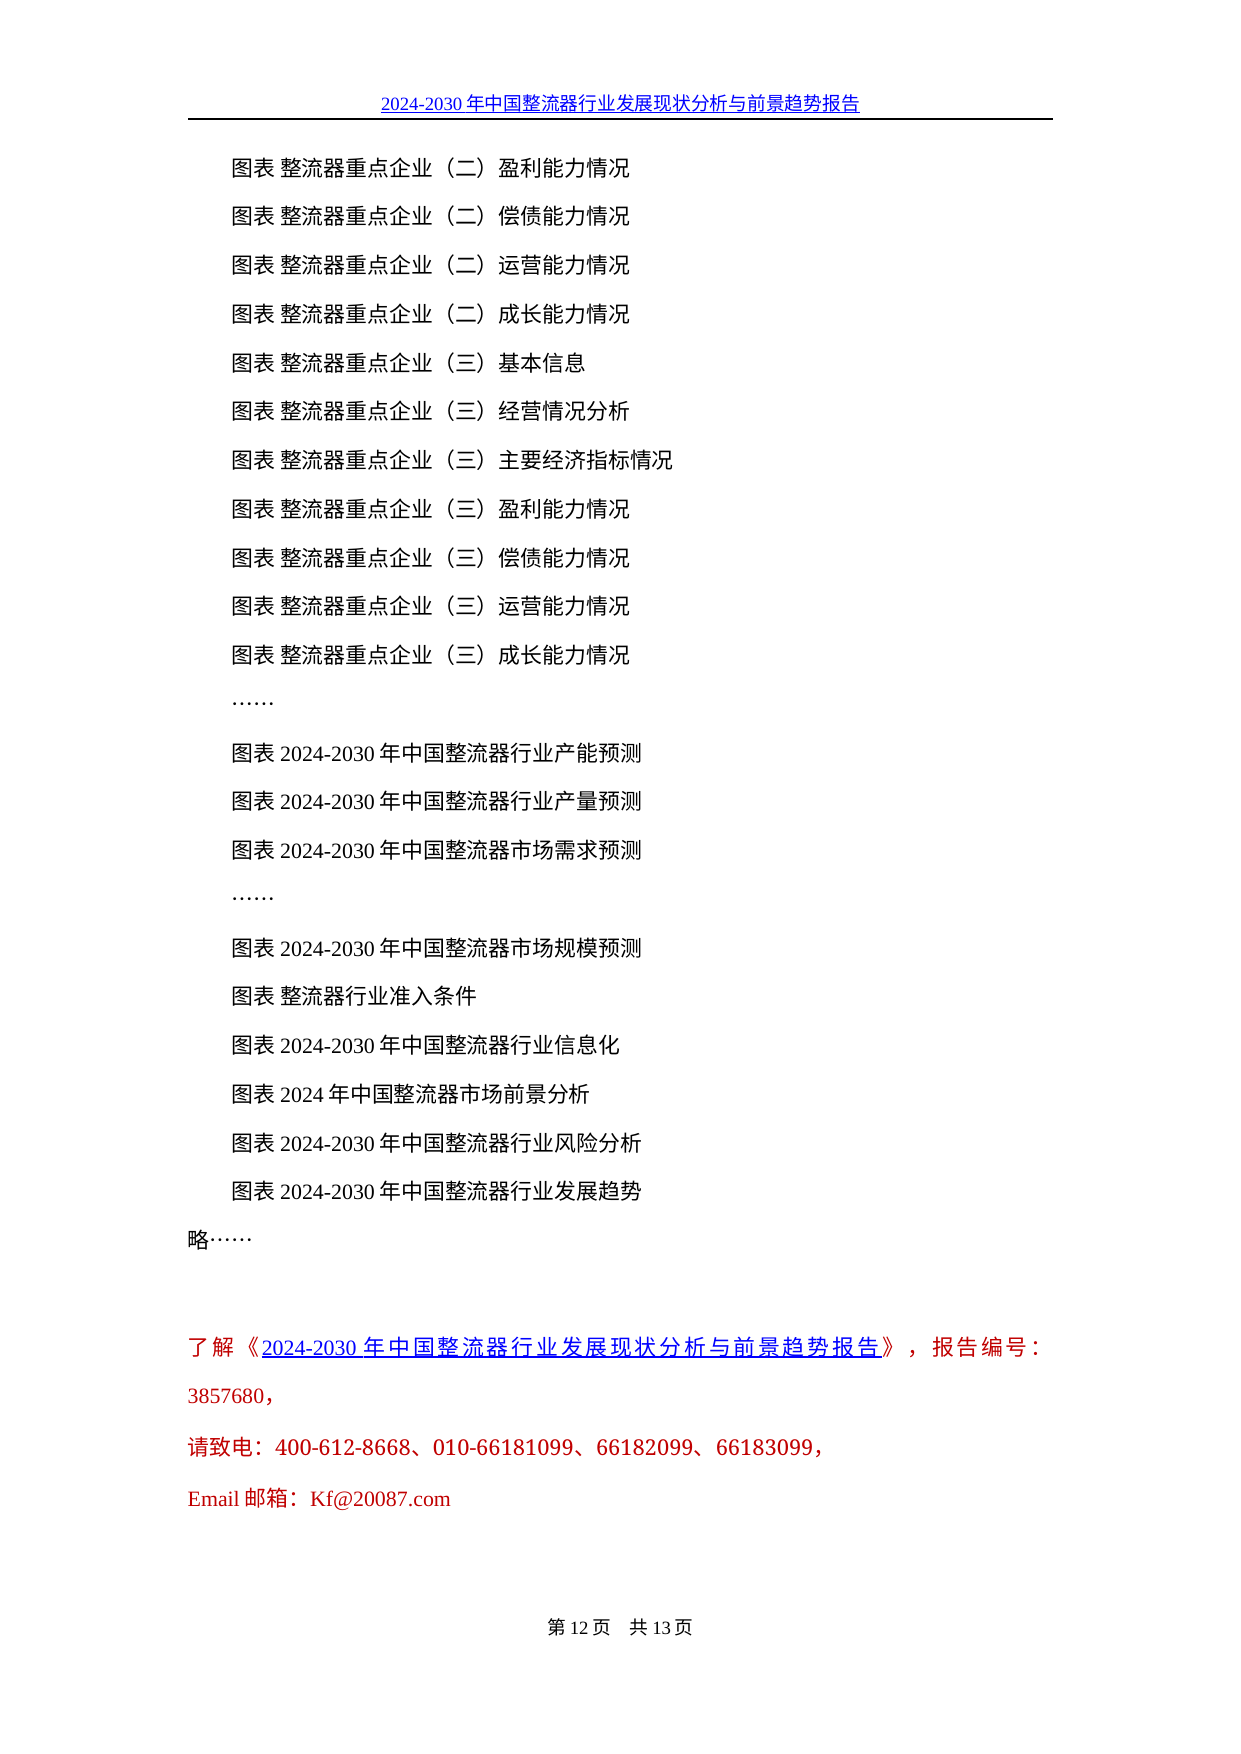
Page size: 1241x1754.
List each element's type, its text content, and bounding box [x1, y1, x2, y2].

text 了解《2024-2030年中国整流器行业发展现状分析与前景趋势报告》，报告编号：3857680， [187, 1329, 1053, 1410]
text Email邮箱：Kf@20087.com [187, 1481, 1053, 1513]
text 请致电：400-612-8668、010-66181099、66182099、66183099， [187, 1429, 1053, 1462]
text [187, 150, 1053, 1255]
